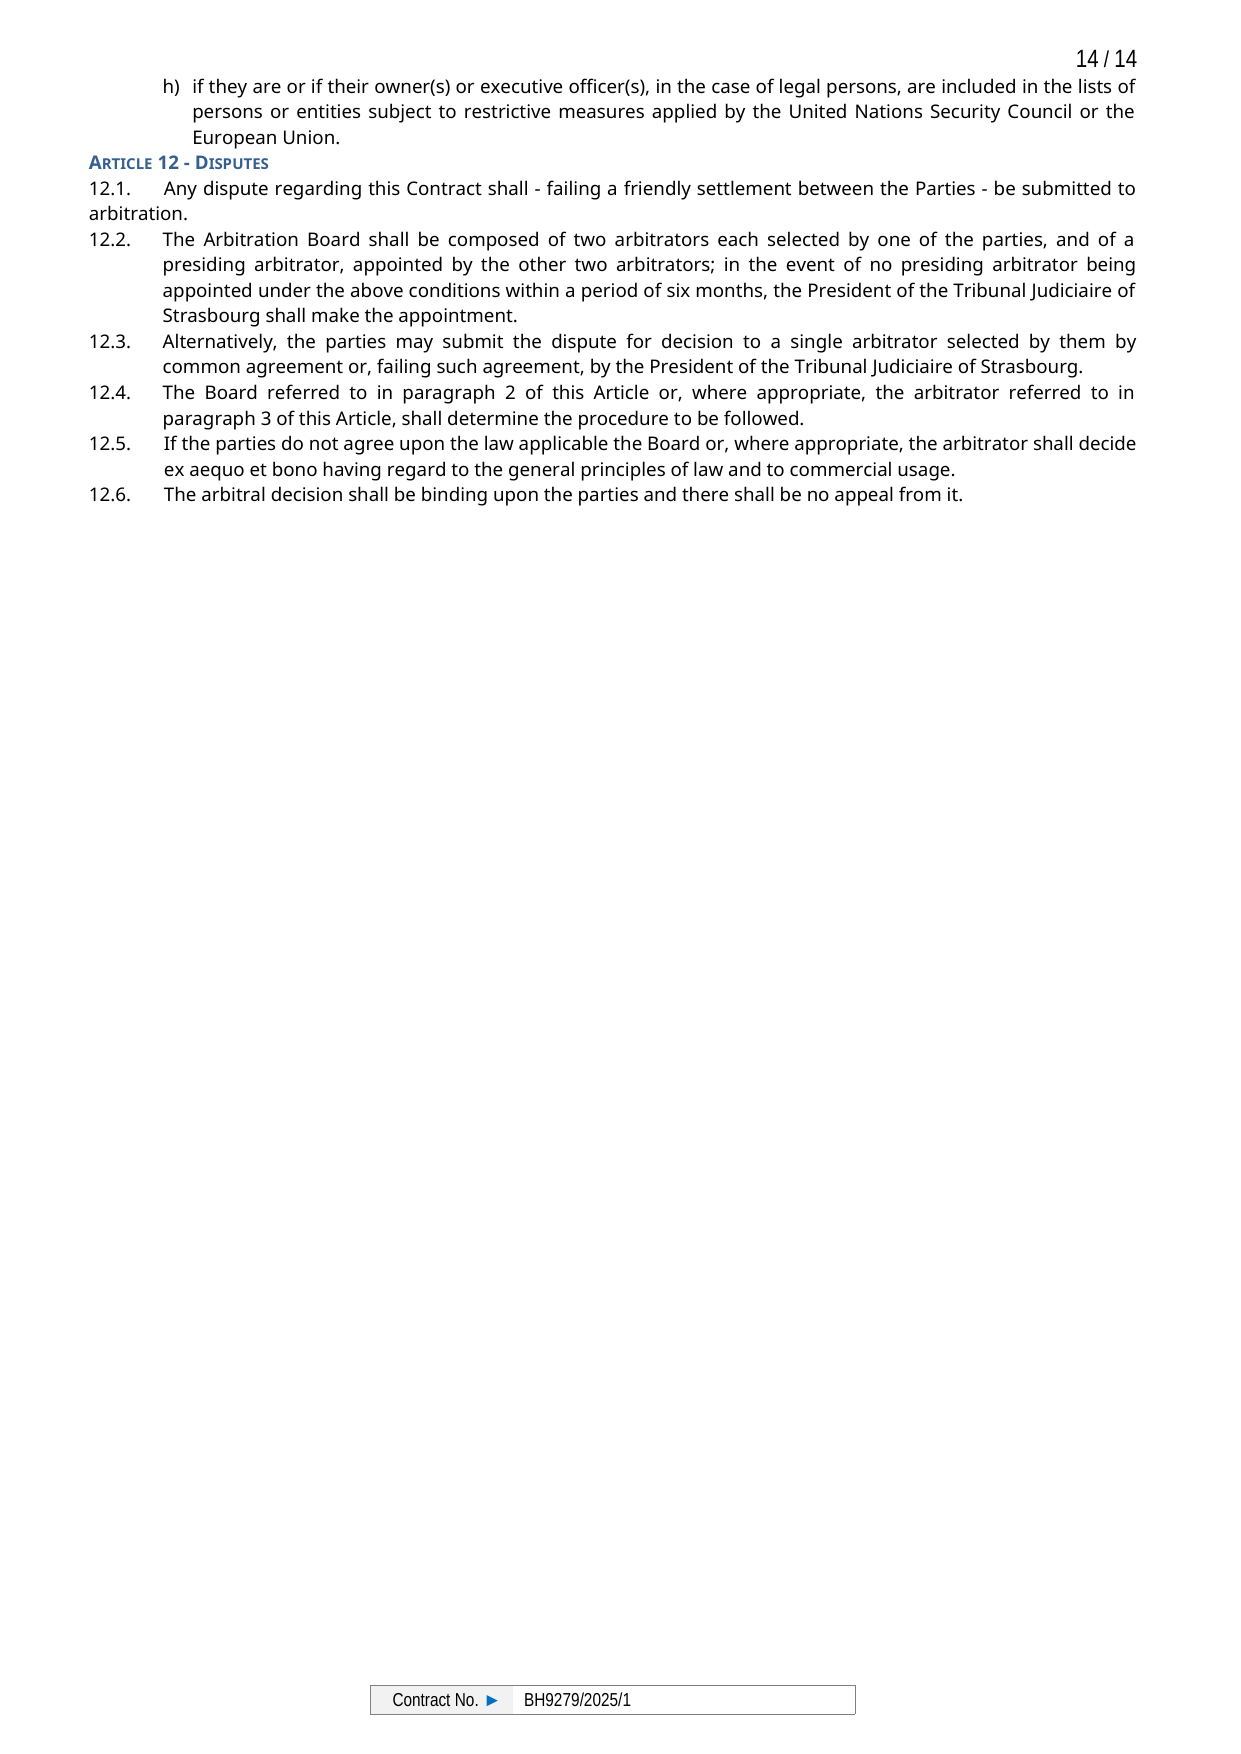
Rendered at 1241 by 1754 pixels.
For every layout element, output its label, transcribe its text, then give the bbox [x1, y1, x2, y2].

text 12.2. The Arbitration Board shall be composed of two arbitrators each selected by one of the parties, and of a presiding arbitrator, appointed by the other two arbitrators; in the event of no presiding arbitrator being appointed under the above conditions within a period of six months, the President of the Tribunal Judiciaire of Strasbourg shall make the appointment. [89, 226, 1137, 328]
text 12.3. Alternatively, the parties may submit the dispute for decision to a single arbitrator selected by them by common agreement or, failing such agreement, by the President of the Tribunal Judiciaire of Strasbourg. [89, 328, 1137, 379]
list The arbitral decision shall be binding upon the parties and there shall be no appeal from it. [89, 481, 1137, 507]
list If the parties do not agree upon the law applicable the Board or, where appropriate, the arbitrator shall decide ex aequo et bono having regard to the general principles of law and to commercial usage. [89, 430, 1137, 481]
list if they are or if their owner(s) or executive officer(s), in the case of legal persons, are included in the lists of persons or entities subject to restrictive measures applied by the United Nations Security Council or the European Union. [162, 73, 1137, 149]
text 12.4. The Board referred to in paragraph 2 of this Article or, where appropriate, the arbitrator referred to in paragraph 3 of this Article, shall determine the procedure to be followed. [89, 379, 1137, 430]
text Article 12 - Disputes [89, 149, 1137, 175]
text 12.1. Any dispute regarding this Contract shall - failing a friendly settlement between the Parties - be submitted to arbitration. [89, 175, 1137, 226]
